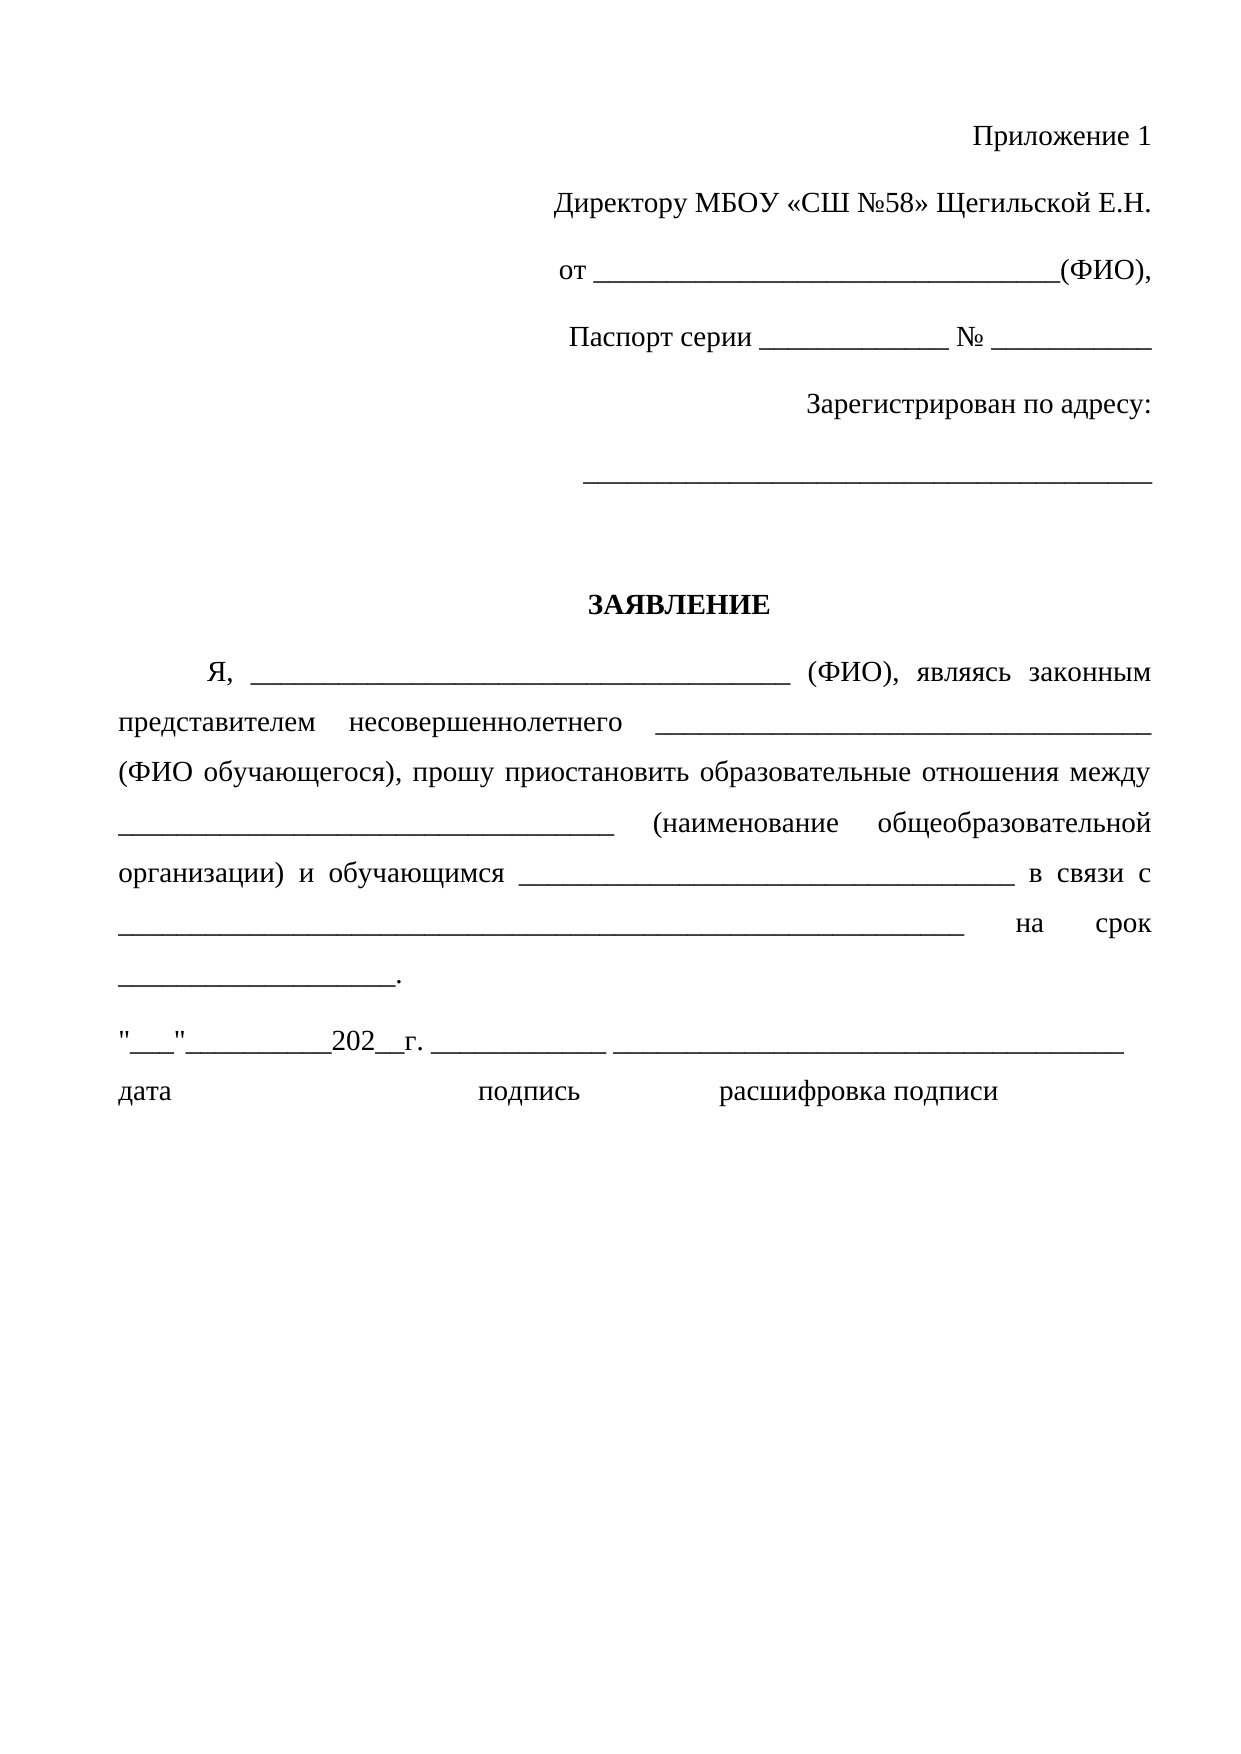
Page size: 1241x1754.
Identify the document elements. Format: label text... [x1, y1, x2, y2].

text Приложение 1 [118, 118, 1152, 152]
text "___"__________202__г. ____________ ___________________________________ дата подпись расшифровка подписи [118, 1023, 1152, 1107]
text ЗАЯВЛЕНИЕ [118, 587, 1152, 621]
text Паспорт серии _____________ № ___________ [118, 319, 1152, 353]
text Директору МБОУ «СШ №58» Щегильской Е.Н. [118, 185, 1152, 219]
text _______________________________________ [118, 453, 1152, 487]
text Я, _____________________________________ (ФИО), являясь законным представителем несовершеннолетнего __________________________________ (ФИО обучающегося), прошу приостановить образовательные отношения между __________________________________ (наименование общеобразовательной организации) и обучающимся __________________________________ в связи с __________________________________________________________ на срок ___________________. [118, 654, 1152, 989]
text Зарегистрирован по адресу: [118, 386, 1152, 419]
text от ________________________________(ФИО), [118, 252, 1152, 286]
